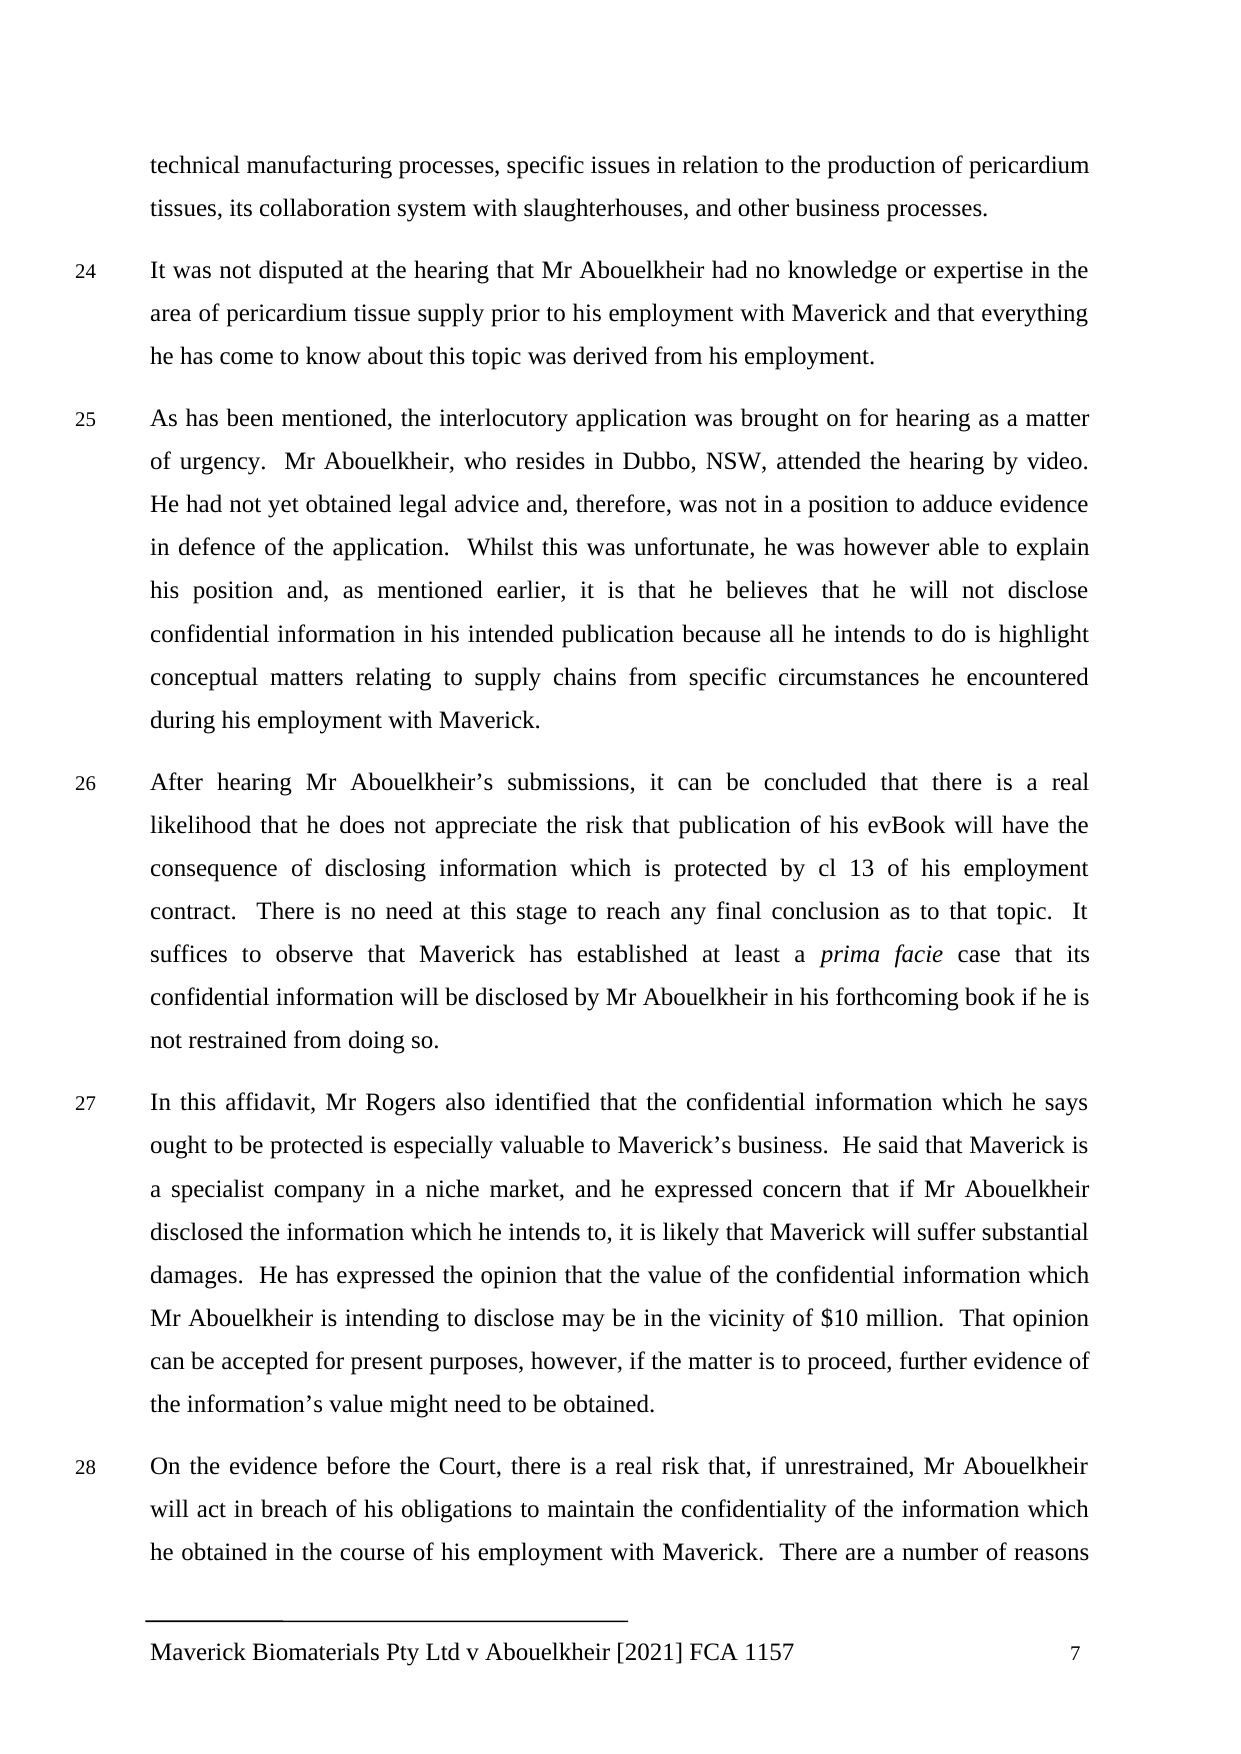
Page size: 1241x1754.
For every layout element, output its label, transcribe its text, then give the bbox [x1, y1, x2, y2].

text In this affidavit, Mr Rogers also identified that the confidential information which he says ought to be protected is especially valuable to Maverick’s business. He said that Maverick is a specialist company in a niche market, and he expressed concern that if Mr Abouelkheir disclosed the information which he intends to, it is likely that Maverick will suffer substantial damages. He has expressed the opinion that the value of the confidential information which Mr Abouelkheir is intending to disclose may be in the vicinity of $10 million. That opinion can be accepted for present purposes, however, if the matter is to proceed, further evidence of the information’s value might need to be obtained. [75, 1087, 1090, 1418]
text It was not disputed at the hearing that Mr Abouelkheir had no knowledge or expertise in the area of pericardium tissue supply prior to his employment with Maverick and that everything he has come to know about this topic was derived from his employment. [75, 255, 1090, 370]
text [75, 150, 1090, 222]
text As has been mentioned, the interlocutory application was brought on for hearing as a matter of urgency. Mr Abouelkheir, who resides in Dubbo, NSW, attended the hearing by video. He had not yet obtained legal advice and, therefore, was not in a position to adduce evidence in defence of the application. Whilst this was unfortunate, he was however able to explain his position and, as mentioned earlier, it is that he believes that he will not disclose confidential information in his intended publication because all he intends to do is highlight conceptual matters relating to supply chains from specific circumstances he encountered during his employment with Maverick. [75, 403, 1090, 734]
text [75, 1451, 1090, 1566]
text After hearing Mr Abouelkheir’s submissions, it can be concluded that there is a real likelihood that he does not appreciate the risk that publication of his evBook will have the consequence of disclosing information which is protected by cl 13 of his employment contract. There is no need at this stage to reach any final conclusion as to that topic. It suffices to observe that Maverick has established at least a prima facie case that its confidential information will be disclosed by Mr Abouelkheir in his forthcoming book if he is not restrained from doing so. [75, 767, 1090, 1054]
